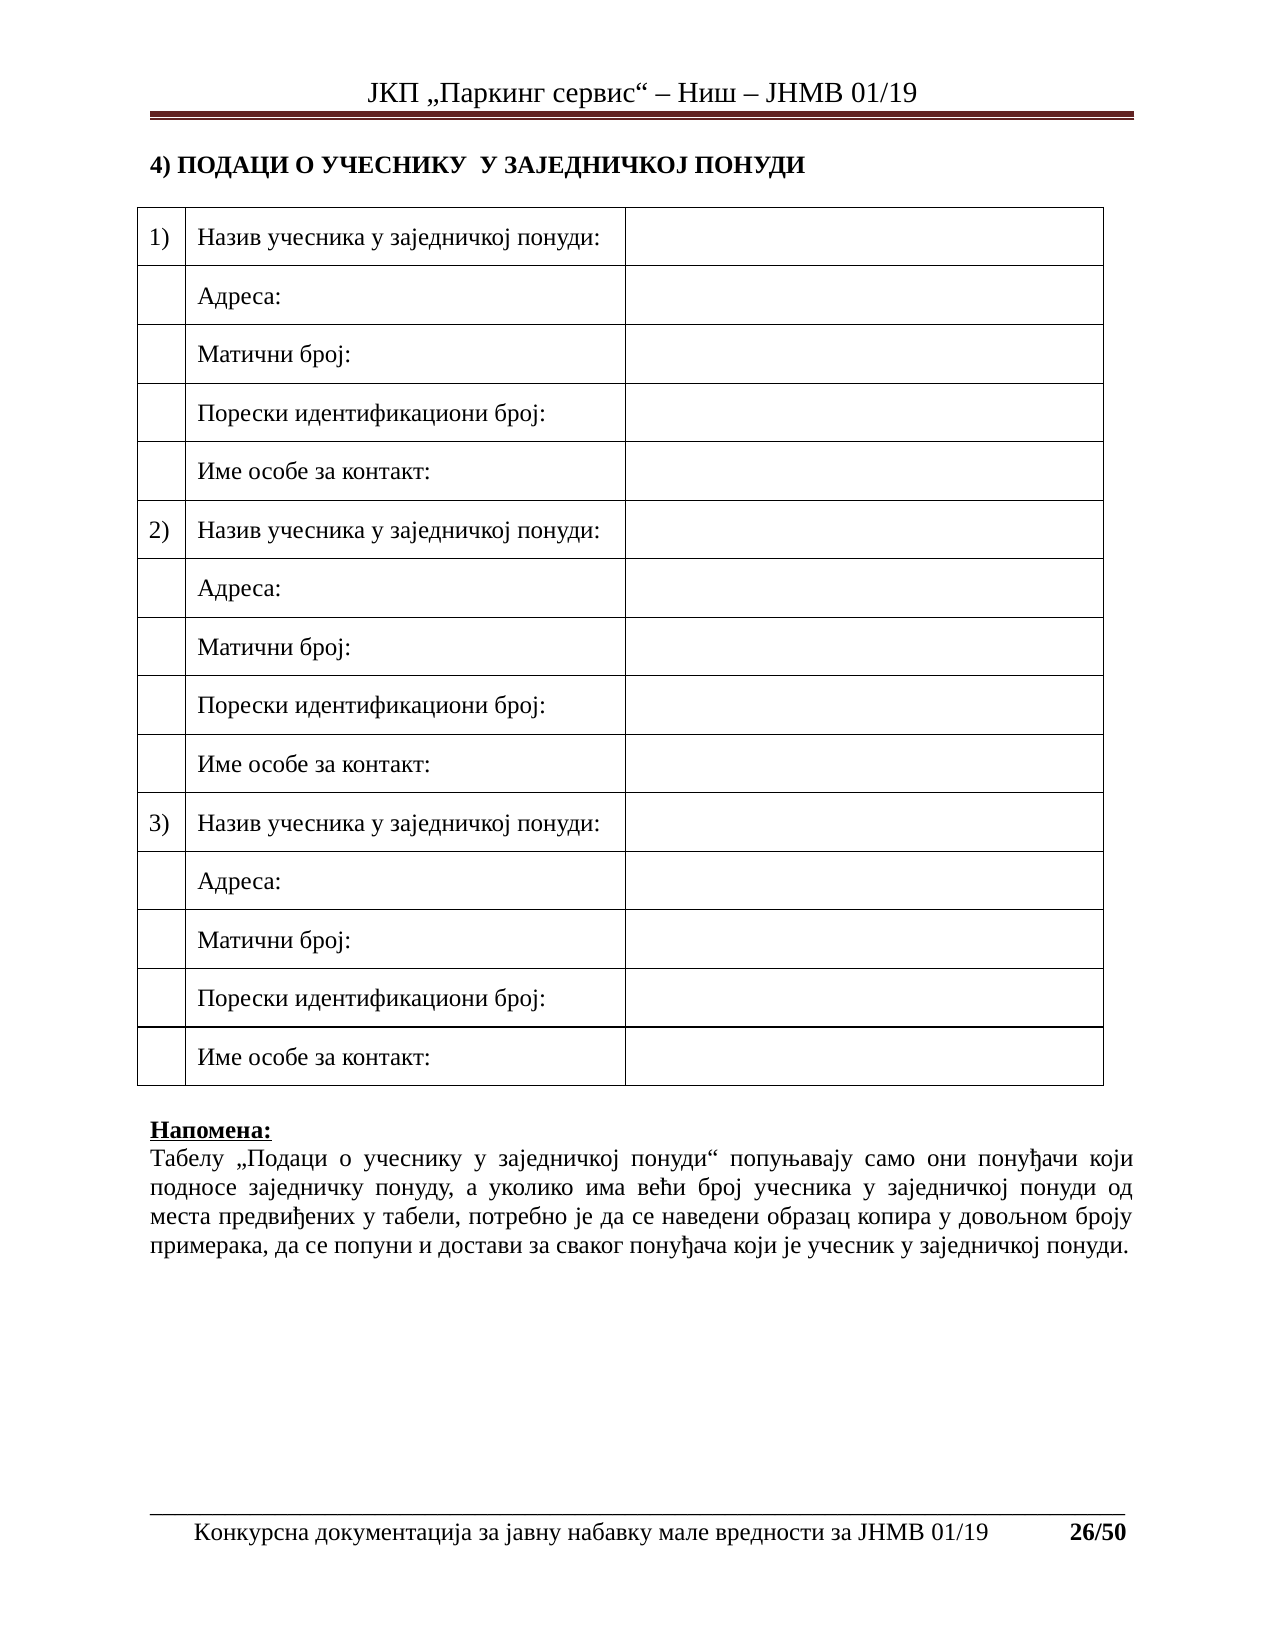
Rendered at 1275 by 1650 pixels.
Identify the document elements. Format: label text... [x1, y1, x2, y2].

table_header Назив учесника у заједничкој понуди: [186, 208, 625, 265]
table_cell Порески идентификациони број: [186, 969, 625, 1026]
table_cell Име особе за контакт: [186, 442, 625, 499]
table_cell Матични број: [186, 325, 625, 382]
text 4) ПОДАЦИ О УЧЕСНИКУ У ЗАЈЕДНИЧКОЈ ПОНУДИ [150, 150, 1134, 179]
table_cell [138, 384, 185, 441]
table_cell [138, 1028, 185, 1085]
table_cell Матични број: [186, 910, 625, 968]
table_cell [626, 852, 1103, 909]
table_cell Назив учесника у заједничкој понуди: [186, 501, 625, 558]
table_cell [626, 442, 1103, 499]
table_cell [138, 266, 185, 324]
table_header [626, 208, 1103, 265]
table_cell 2) [138, 501, 185, 558]
table_cell [138, 910, 185, 968]
table_cell [138, 969, 185, 1026]
table_cell [626, 910, 1103, 968]
table_cell Назив учесника у заједничкој понуди: [186, 793, 625, 851]
table_cell [138, 735, 185, 792]
table_cell [138, 559, 185, 617]
text Табелу „Подаци о учеснику у заједничкој понуди“ попуњавају само они понуђачи који подносе заједничку понуду, а уколико има већи број учесника у заједничкој понуди од места предвиђених у табели, потребно је да се наведени образац копира у довољном броју примерака, да се попуни и достави за сваког понуђача који је учесник у заједничкој понуди. [150, 1143, 1134, 1258]
table_cell [626, 618, 1103, 675]
table_cell Име особе за контакт: [186, 1028, 625, 1085]
table_cell [138, 676, 185, 734]
table_cell [138, 852, 185, 909]
table_cell [626, 676, 1103, 734]
table_cell [626, 559, 1103, 617]
table_cell [138, 325, 185, 382]
text Напомена: [150, 1115, 1134, 1143]
table_cell Порески идентификациони број: [186, 676, 625, 734]
table_cell [626, 793, 1103, 851]
table_cell [626, 325, 1103, 382]
table_cell Адреса: [186, 266, 625, 324]
table_cell Адреса: [186, 559, 625, 617]
table_cell 3) [138, 793, 185, 851]
table_cell [138, 442, 185, 499]
table_header 1) [138, 208, 185, 265]
table_cell [626, 1028, 1103, 1085]
table_cell Име особе за контакт: [186, 735, 625, 792]
table_cell Порески идентификациони број: [186, 384, 625, 441]
table_cell [626, 735, 1103, 792]
table_cell [626, 384, 1103, 441]
table_cell Матични број: [186, 618, 625, 675]
table_cell [138, 618, 185, 675]
table_cell [626, 501, 1103, 558]
table_cell [626, 266, 1103, 324]
table_cell [626, 969, 1103, 1026]
table_cell Адреса: [186, 852, 625, 909]
